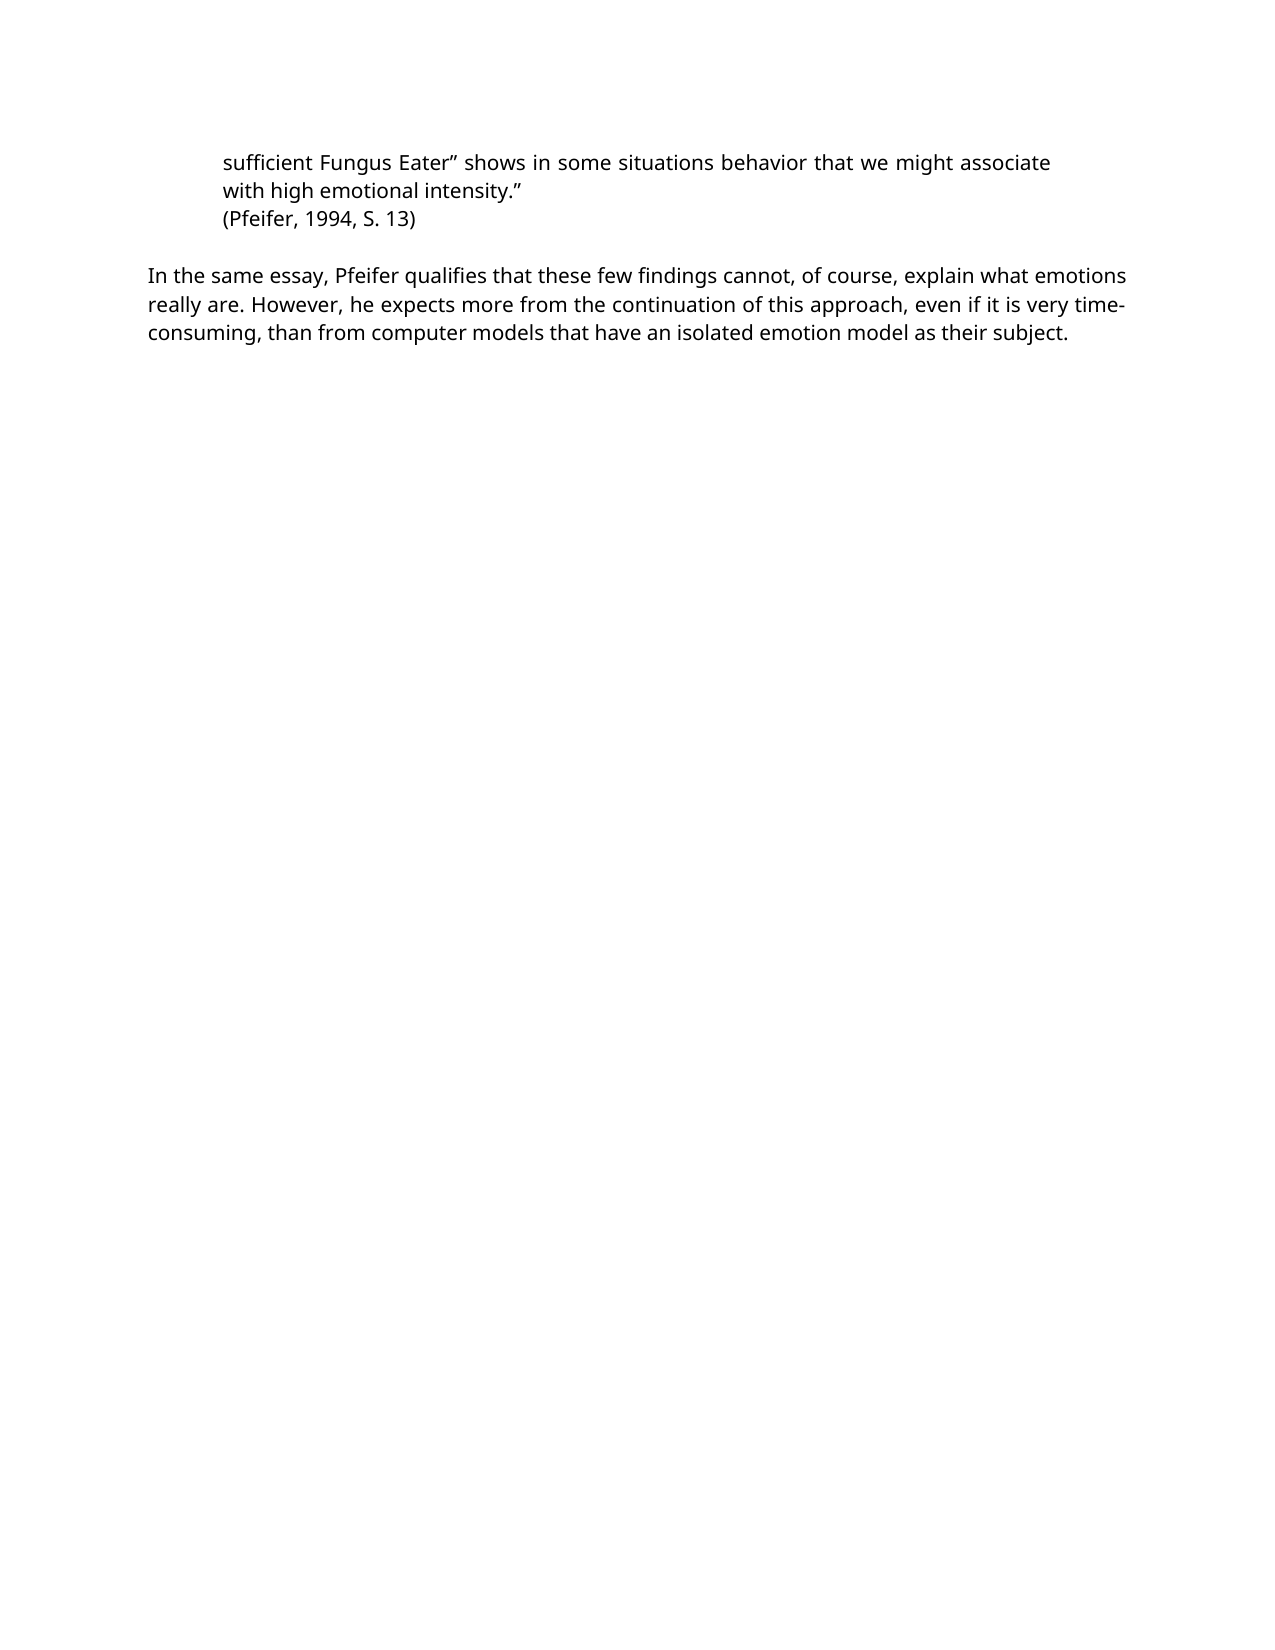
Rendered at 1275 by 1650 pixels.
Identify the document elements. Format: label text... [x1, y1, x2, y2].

text (Pfeifer, 1994, S. 13) [223, 204, 1052, 233]
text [223, 148, 1052, 204]
text In the same essay, Pfeifer qualifies that these few findings cannot, of course, explain what emotions really are. However, he expects more from the continuation of this approach, even if it is very time-consuming, than from computer models that have an isolated emotion model as their subject. [148, 261, 1127, 347]
